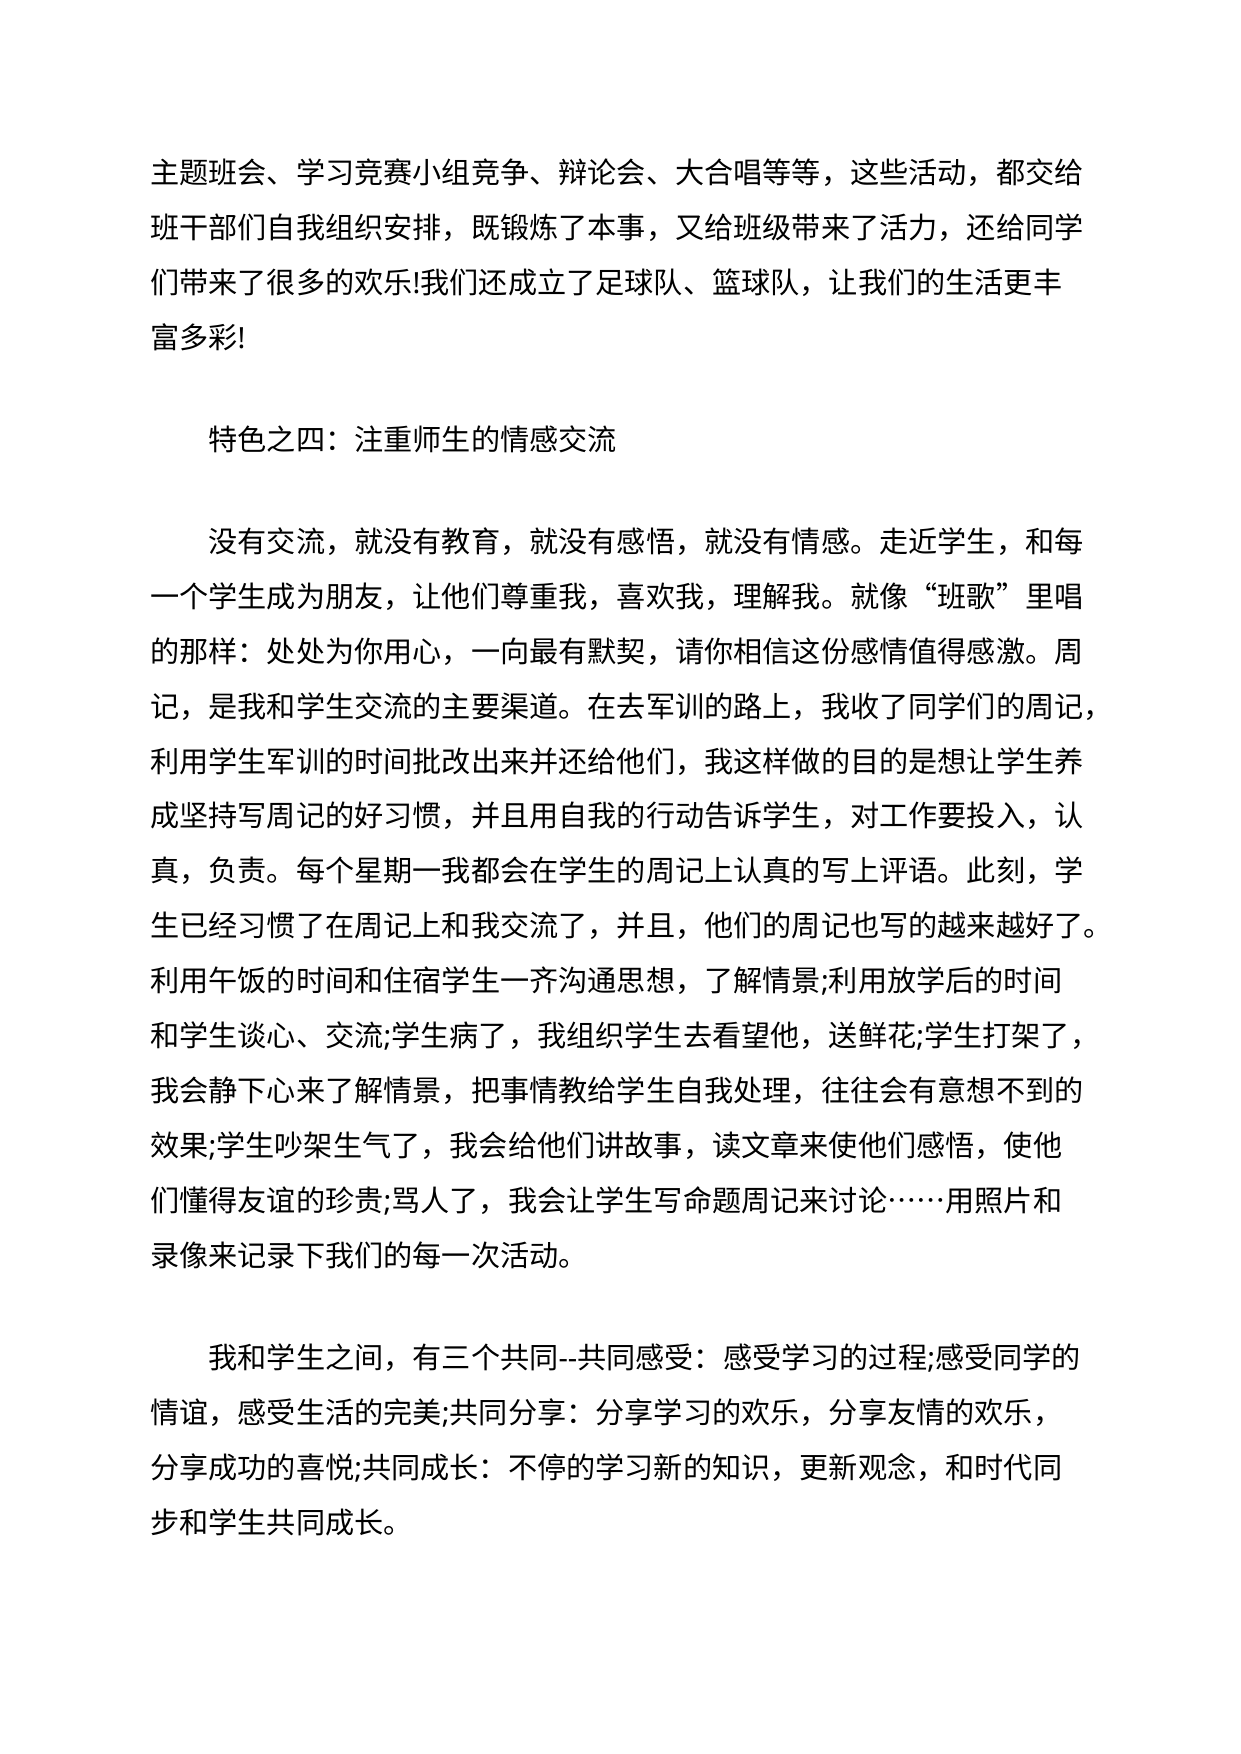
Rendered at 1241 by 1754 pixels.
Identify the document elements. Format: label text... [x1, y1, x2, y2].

text 特色之四：注重师生的情感交流 [150, 417, 1090, 459]
text 没有交流，就没有教育，就没有感悟，就没有情感。走近学生，和每一个学生成为朋友，让他们尊重我，喜欢我，理解我。就像“班歌”里唱的那样：处处为你用心，一向最有默契，请你相信这份感情值得感激。周记，是我和学生交流的主要渠道。在去军训的路上，我收了同学们的周记，利用学生军训的时间批改出来并还给他们，我这样做的目的是想让学生养成坚持写周记的好习惯，并且用自我的行动告诉学生，对工作要投入，认真，负责。每个星期一我都会在学生的周记上认真的写上评语。此刻，学生已经习惯了在周记上和我交流了，并且，他们的周记也写的越来越好了。利用午饭的时间和住宿学生一齐沟通思想，了解情景;利用放学后的时间和学生谈心、交流;学生病了，我组织学生去看望他，送鲜花;学生打架了，我会静下心来了解情景，把事情教给学生自我处理，往往会有意想不到的效果;学生吵架生气了，我会给他们讲故事，读文章来使他们感悟，使他们懂得友谊的珍贵;骂人了，我会让学生写命题周记来讨论……用照片和录像来记录下我们的每一次活动。 [150, 518, 1090, 1275]
text 我和学生之间，有三个共同--共同感受：感受学习的过程;感受同学的情谊，感受生活的完美;共同分享：分享学习的欢乐，分享友情的欢乐，分享成功的喜悦;共同成长：不停的学习新的知识，更新观念，和时代同步和学生共同成长。 [150, 1334, 1090, 1542]
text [150, 150, 1090, 357]
